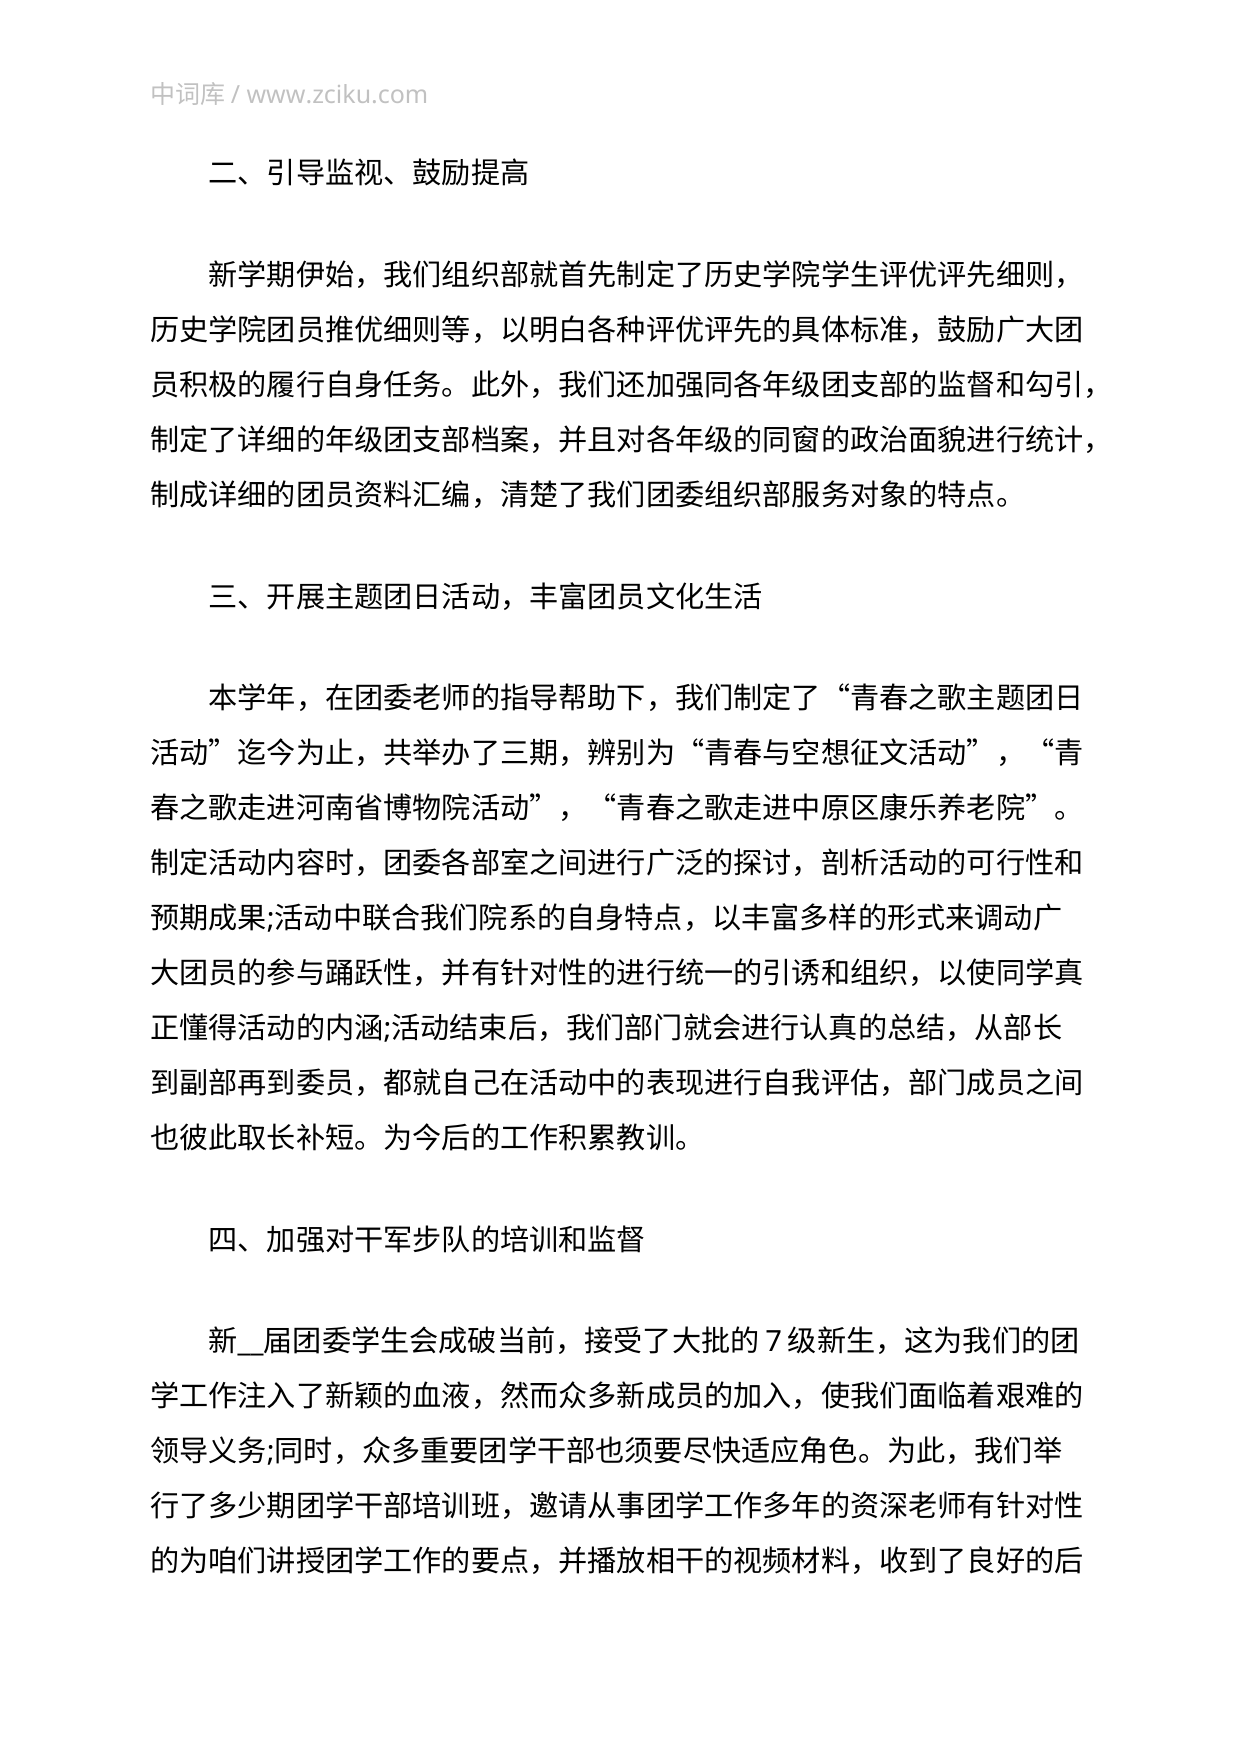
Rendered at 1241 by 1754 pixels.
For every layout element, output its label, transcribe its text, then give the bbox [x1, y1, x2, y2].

text 三、开展主题团日活动，丰富团员文化生活 [150, 573, 1090, 615]
text 四、加强对干军步队的培训和监督 [150, 1216, 1090, 1258]
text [150, 1318, 1090, 1580]
text 二、引导监视、鼓励提高 [150, 150, 1090, 192]
text 新学期伊始，我们组织部就首先制定了历史学院学生评优评先细则，历史学院团员推优细则等，以明白各种评优评先的具体标准，鼓励广大团员积极的履行自身任务。此外，我们还加强同各年级团支部的监督和勾引，制定了详细的年级团支部档案，并且对各年级的同窗的政治面貌进行统计，制成详细的团员资料汇编，清楚了我们团委组织部服务对象的特点。 [150, 252, 1090, 514]
text 本学年，在团委老师的指导帮助下，我们制定了“青春之歌主题团日活动”迄今为止，共举办了三期，辨别为“青春与空想征文活动”，“青春之歌走进河南省博物院活动”，“青春之歌走进中原区康乐养老院”。制定活动内容时，团委各部室之间进行广泛的探讨，剖析活动的可行性和预期成果;活动中联合我们院系的自身特点，以丰富多样的形式来调动广大团员的参与踊跃性，并有针对性的进行统一的引诱和组织，以使同学真正懂得活动的内涵;活动结束后，我们部门就会进行认真的总结，从部长到副部再到委员，都就自己在活动中的表现进行自我评估，部门成员之间也彼此取长补短。为今后的工作积累教训。 [150, 675, 1090, 1157]
